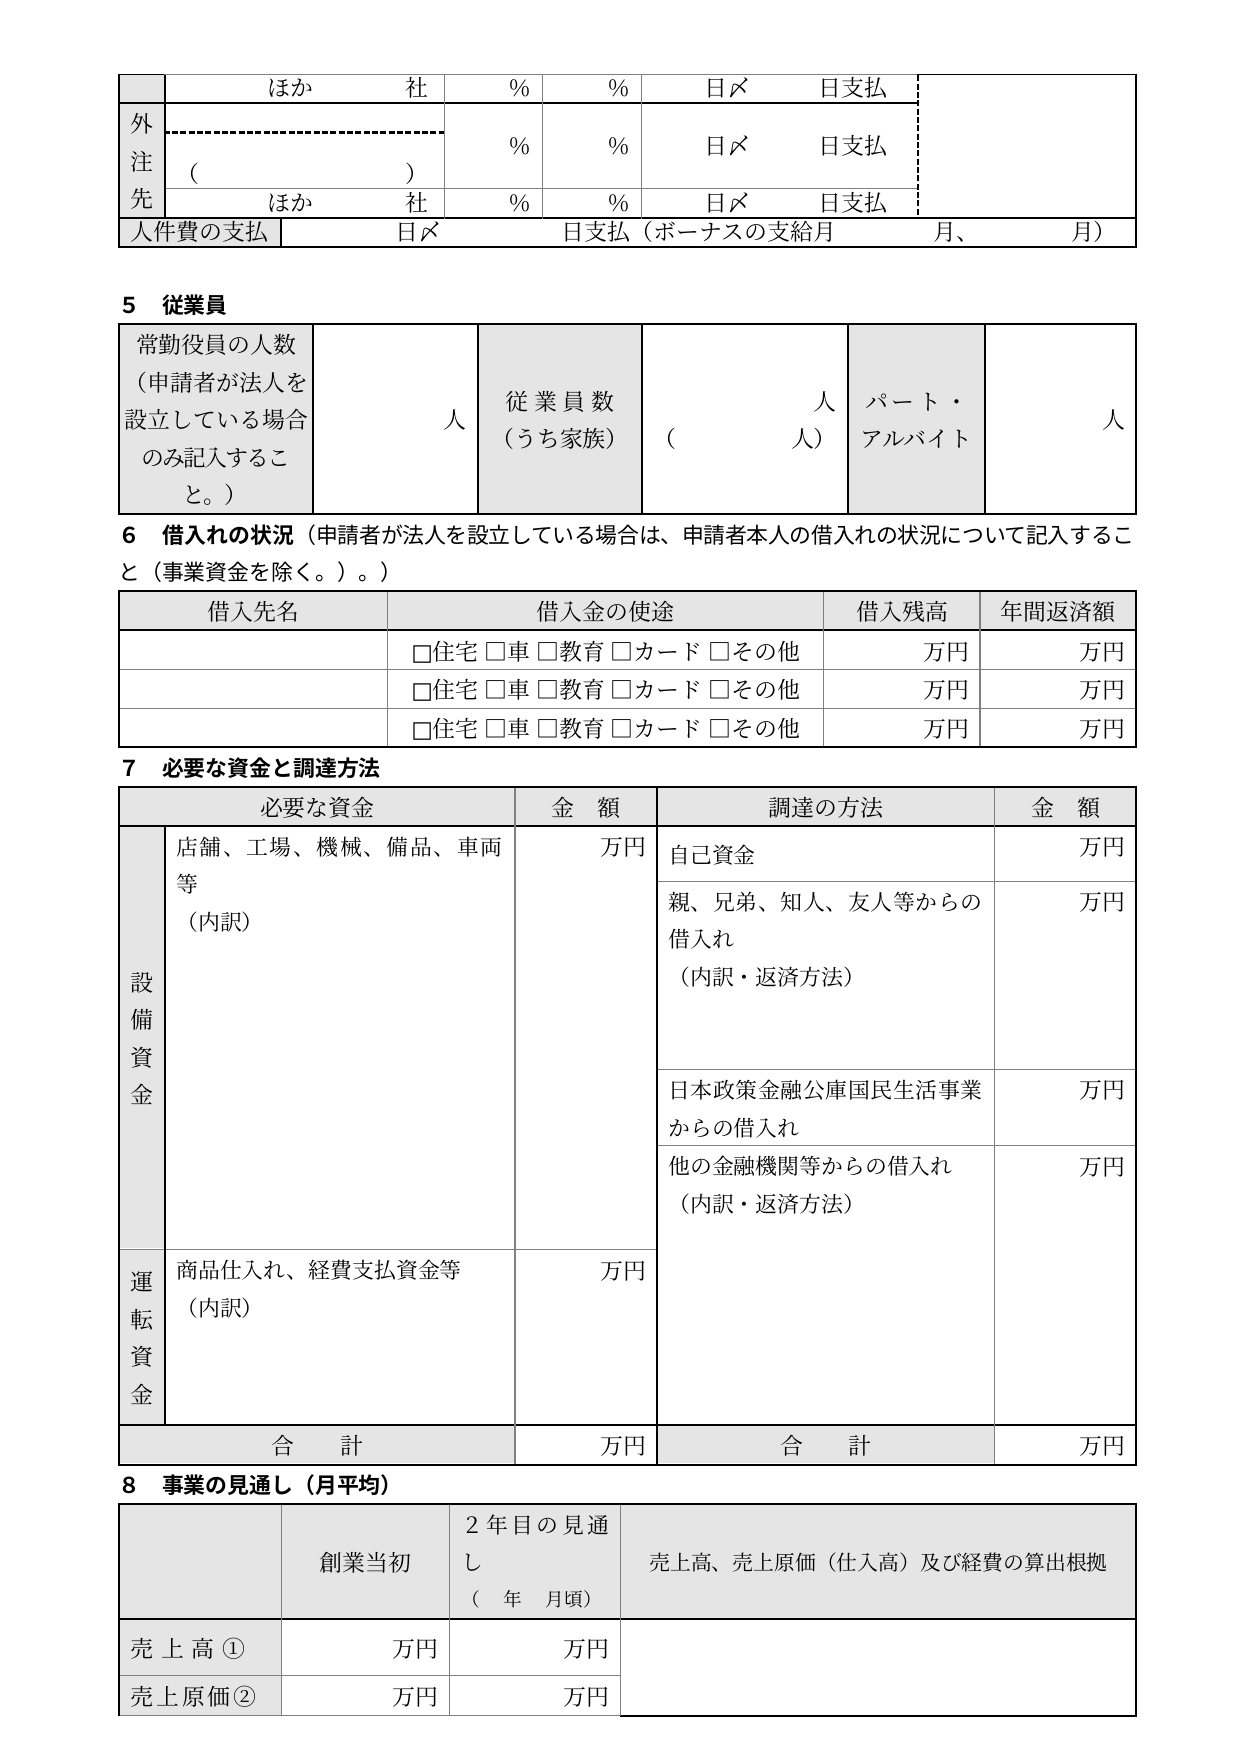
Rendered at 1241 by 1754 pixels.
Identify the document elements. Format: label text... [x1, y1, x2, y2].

table_cell 万円 [824, 670, 979, 707]
table_cell 万円 [282, 1620, 449, 1675]
table_header 人 [314, 325, 477, 513]
table_cell 万円 [450, 1620, 620, 1675]
table_header 金 額 [995, 788, 1135, 825]
table_header 年間返済額 [981, 592, 1135, 629]
table_cell 自己資金 [658, 827, 994, 881]
table_cell 日〆 日支払 [642, 104, 918, 188]
table_header ２年目の見通し （ 年 月頃） [450, 1505, 620, 1618]
table_header 売上高、売上原価（仕入高）及び経費の算出根拠 [621, 1505, 1135, 1618]
table_header パート・アルバイト [849, 325, 984, 513]
table_cell 日〆 日支払（ボーナスの支給月 月、 月） [282, 219, 1135, 246]
table_cell 万円 [516, 1426, 656, 1463]
table_cell 万円 [995, 827, 1135, 881]
table_cell ％ [543, 75, 641, 102]
text ７ 必要な資金と調達方法 [118, 748, 1137, 786]
table_cell 合 計 [658, 1426, 994, 1463]
table_header 人 [986, 325, 1135, 513]
table_cell ％ [543, 104, 641, 188]
table_header 借入先名 [120, 592, 387, 629]
table_cell 日〆 日支払 [642, 75, 918, 102]
text ８ 事業の見通し（月平均） [118, 1466, 1137, 1503]
table_cell 設備資金 [120, 827, 164, 1248]
table_cell 万円 [995, 882, 1135, 1069]
table_cell [621, 1620, 1135, 1715]
table_cell ％ [445, 104, 542, 188]
table_cell 他の金融機関等からの借入れ （内訳・返済方法） [658, 1146, 994, 1424]
table_cell 人件費の支払 [120, 219, 280, 246]
table_cell 万円 [995, 1426, 1135, 1463]
table_cell 万円 [824, 631, 979, 669]
table_cell [120, 631, 387, 669]
text ５ 従業員 [118, 286, 1137, 323]
table_cell 親、兄弟、知人、友人等からの借入れ （内訳・返済方法） [658, 882, 994, 1069]
table_cell 万円 [981, 631, 1135, 669]
table_header 必要な資金 [120, 788, 514, 825]
table_cell 万円 [282, 1676, 449, 1715]
table_cell 万円 [516, 1250, 656, 1424]
table_cell □住宅 □車 □教育 □カード □その他 [388, 709, 823, 746]
table_header 従 業 員 数（うち家族） [479, 325, 641, 513]
table_cell 売上高① [120, 1620, 281, 1675]
table_header 金 額 [516, 788, 656, 825]
table_cell 万円 [995, 1070, 1135, 1145]
table_cell 日〆 日支払 [642, 189, 918, 217]
table_cell ％ [543, 189, 641, 217]
table_cell [120, 709, 387, 746]
table_cell 万円 [516, 827, 656, 1248]
table_cell 商品仕入れ、経費支払資金等 （内訳） [166, 1250, 514, 1424]
table_header 借入残高 [824, 592, 979, 629]
table_cell 万円 [995, 1146, 1135, 1424]
table_cell 万円 [981, 709, 1135, 746]
table_cell [120, 670, 387, 707]
table_cell 売上原価② （仕入高） [120, 1676, 281, 1715]
table_cell 万円 [450, 1676, 620, 1715]
table_header 調達の方法 [658, 788, 994, 825]
table_cell 日本政策金融公庫国民生活事業からの借入れ [658, 1070, 994, 1145]
table_cell ほか 社 [166, 189, 444, 217]
table_header [120, 1505, 281, 1618]
table_cell ％ [445, 75, 542, 102]
table_header 借入金の使途 [388, 592, 823, 629]
table_cell 万円 [824, 709, 979, 746]
table_cell ％ [445, 189, 542, 217]
table_cell （ ） [166, 131, 444, 188]
table_header 常勤役員の人数 （申請者が法人を設立している場合のみ記入すること。） [120, 325, 312, 513]
table_cell ほか 社 [166, 75, 444, 102]
text ６ 借入れの状況（申請者が法人を設立している場合は、申請者本人の借入れの状況について記入すること（事業資金を除く。）。） [118, 515, 1137, 590]
table_header 人 （ 人） [643, 325, 847, 513]
table_header 創業当初 [282, 1505, 449, 1618]
table_cell 運転資金 [120, 1250, 164, 1424]
table_cell □住宅 □車 □教育 □カード □その他 [388, 631, 823, 669]
table_cell □住宅 □車 □教育 □カード □その他 [388, 670, 823, 707]
table_cell 外注先 [120, 104, 164, 217]
table_cell 合 計 [120, 1426, 514, 1463]
table_cell [166, 104, 444, 131]
table_cell 店舗、工場、機械、備品、車両等 （内訳） [166, 827, 514, 1248]
table_cell 万円 [981, 670, 1135, 707]
